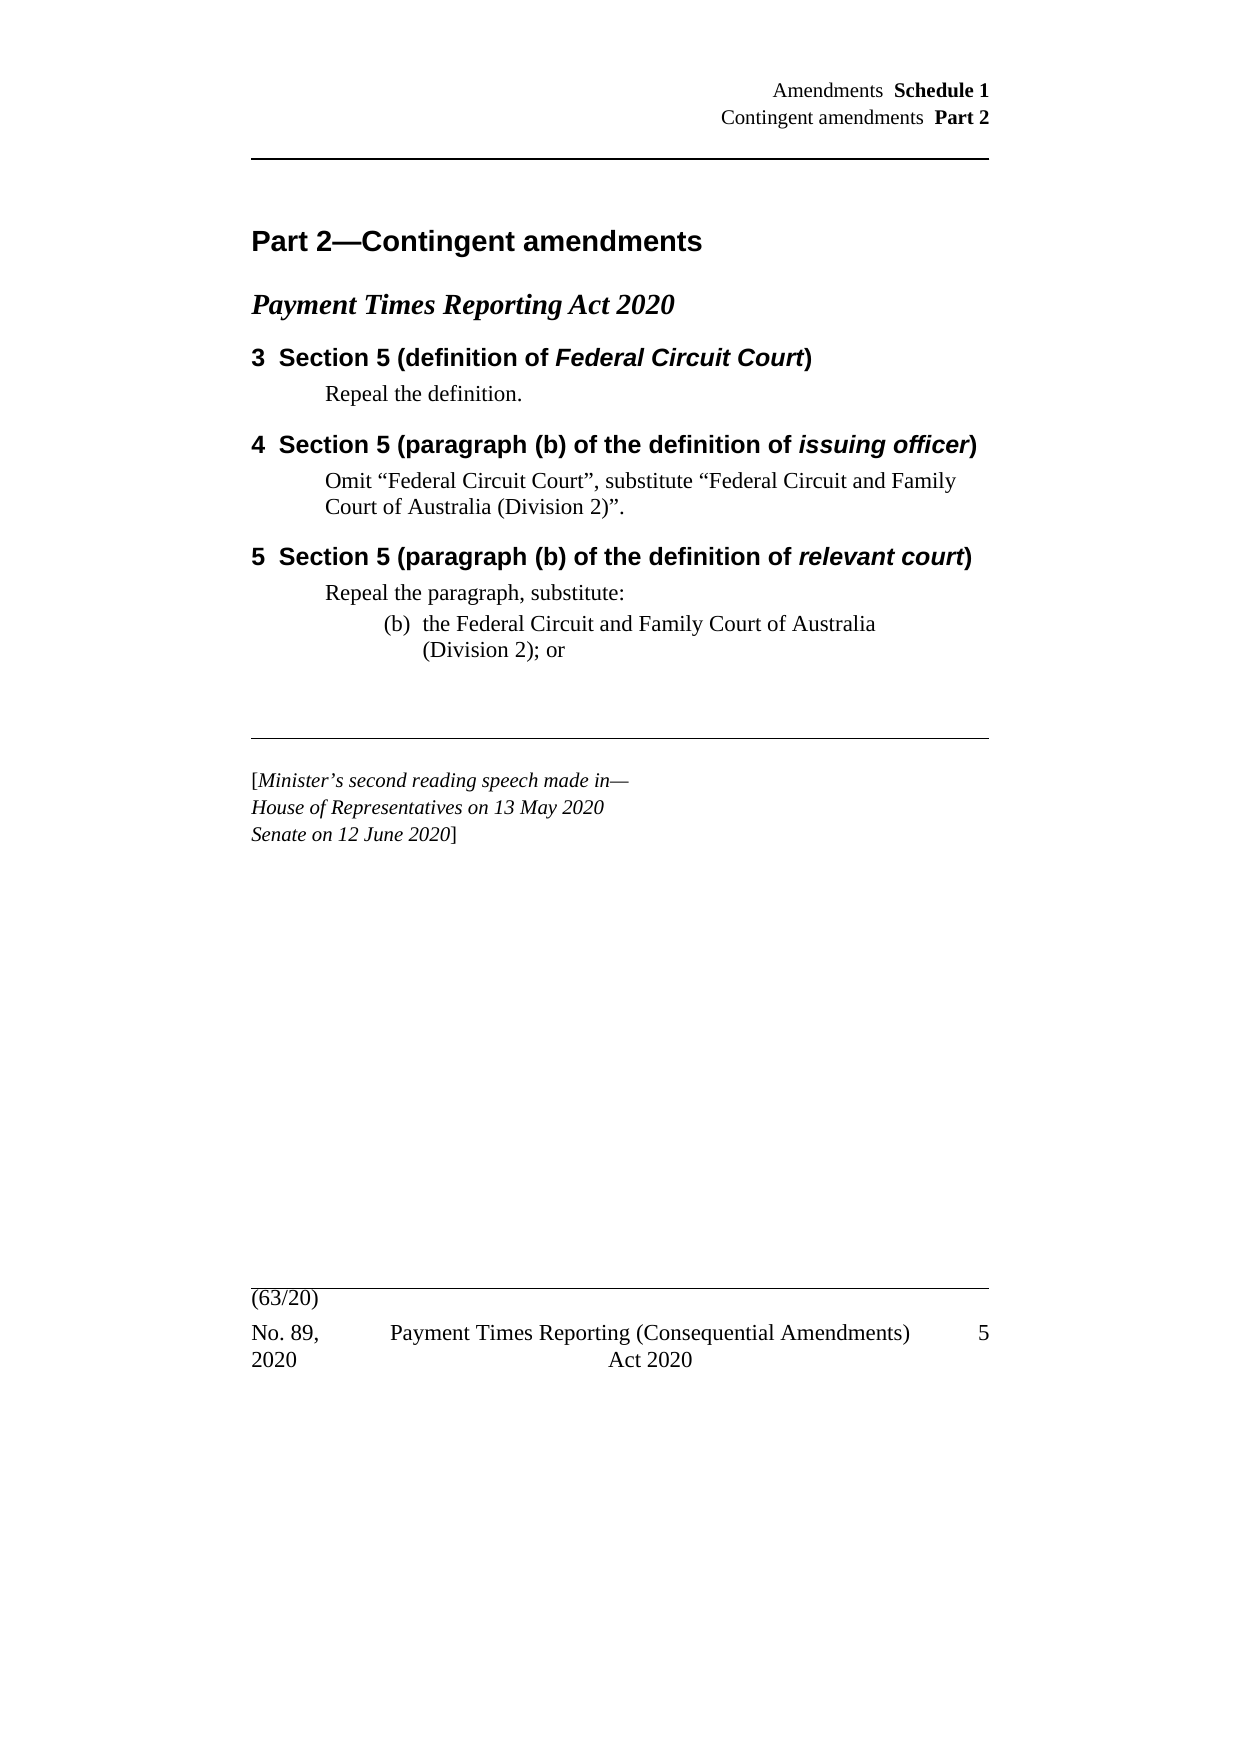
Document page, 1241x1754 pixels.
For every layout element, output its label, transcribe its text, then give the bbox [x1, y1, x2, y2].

text Repeal the paragraph, substitute: [325, 579, 989, 606]
text Omit “Federal Circuit Court”, substitute “Federal Circuit and Family Court of Australia (Division 2)”. [325, 467, 989, 519]
text Payment Times Reporting Act 2020 [251, 287, 989, 320]
text 5 Section 5 (paragraph (b) of the definition of relevant court) [251, 542, 989, 571]
text House of Representatives on 13 May 2020 [251, 792, 989, 819]
text [Minister’s second reading speech made in— [251, 764, 989, 792]
text (b) the Federal Circuit and Family Court of Australia (Division 2); or [251, 610, 989, 663]
text Senate on 12 June 2020] [251, 819, 989, 846]
text Part 2—Contingent amendments [251, 224, 989, 258]
text (63/20) [251, 1283, 319, 1310]
text 4 Section 5 (paragraph (b) of the definition of issuing officer) [251, 429, 989, 458]
text 3 Section 5 (definition of Federal Circuit Court) [251, 343, 989, 372]
text Repeal the definition. [325, 380, 989, 407]
